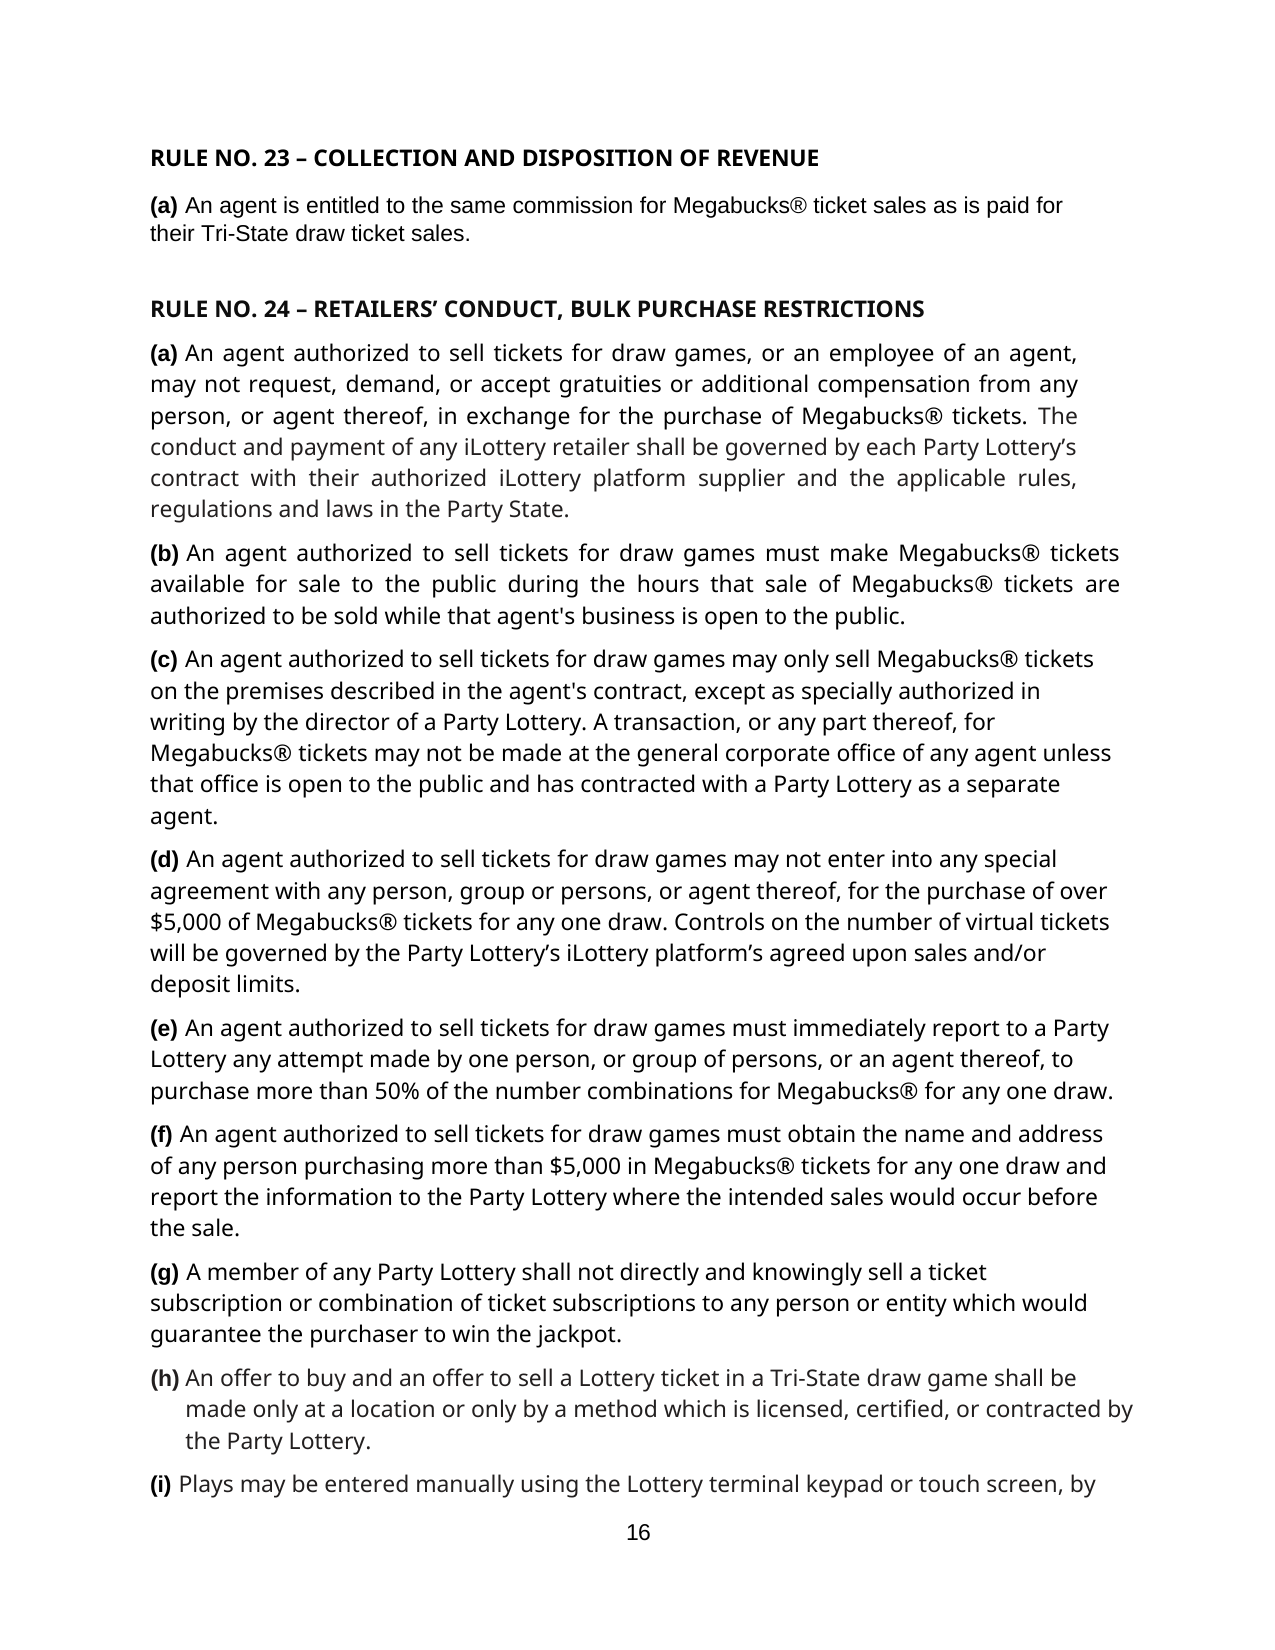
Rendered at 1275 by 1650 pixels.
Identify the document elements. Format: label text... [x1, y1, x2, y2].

list An offer to buy and an offer to sell a Lottery ticket in a Tri-State draw game shall be made only at a location or only by a method which is licensed, certified, or contracted by the Party Lottery. [150, 1362, 1139, 1456]
list An agent authorized to sell tickets for draw games may only sell Megabucks® tickets on the premises described in the agent's contract, except as specially authorized in writing by the director of a Party Lottery. A transaction, or any part thereof, for Megabucks® tickets may not be made at the general corporate office of any agent unless that office is open to the public and has contracted with a Party Lottery as a separate agent. [150, 643, 1123, 831]
list An agent authorized to sell tickets for draw games may not enter into any special agreement with any person, group or persons, or agent thereof, for the purchase of over $5,000 of Megabucks® tickets for any one draw. Controls on the number of virtual tickets will be governed by the Party Lottery’s iLottery platform’s agreed upon sales and/or deposit limits. [150, 843, 1119, 1000]
list An agent authorized to sell tickets for draw games must obtain the name and address of any person purchasing more than $5,000 in Megabucks® tickets for any one draw and report the information to the Party Lottery where the intended sales would occur before the sale. [150, 1118, 1115, 1243]
list An agent authorized to sell tickets for draw games must immediately report to a Party Lottery any attempt made by one person, or group of persons, or an agent thereof, to purchase more than 50% of the number combinations for Megabucks® for any one draw. [150, 1012, 1121, 1106]
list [150, 1468, 1123, 1500]
list An agent is entitled to the same commission for Megabucks® ticket sales as is paid for their Tri-State draw ticket sales. [150, 192, 1113, 247]
list A member of any Party Lottery shall not directly and knowingly sell a ticket subscription or combination of ticket subscriptions to any person or entity which would guarantee the purchaser to win the jackpot. [150, 1256, 1120, 1350]
subtitle RULE NO. 24 – RETAILERS’ CONDUCT, BULK PURCHASE RESTRICTIONS [150, 293, 1139, 325]
subtitle RULE NO. 23 – COLLECTION AND DISPOSITION OF REVENUE [150, 142, 1139, 173]
list An agent authorized to sell tickets for draw games, or an employee of an agent, may not request, demand, or accept gratuities or additional compensation from any person, or agent thereof, in exchange for the purchase of Megabucks® tickets. The conduct and payment of any iLottery retailer shall be governed by each Party Lottery’s contract with their authorized iLottery platform supplier and the applicable rules, regulations and laws in the Party State. [150, 337, 1078, 525]
list An agent authorized to sell tickets for draw games must make Megabucks® tickets available for sale to the public during the hours that sale of Megabucks® tickets are authorized to be sold while that agent's business is open to the public. [150, 537, 1120, 631]
